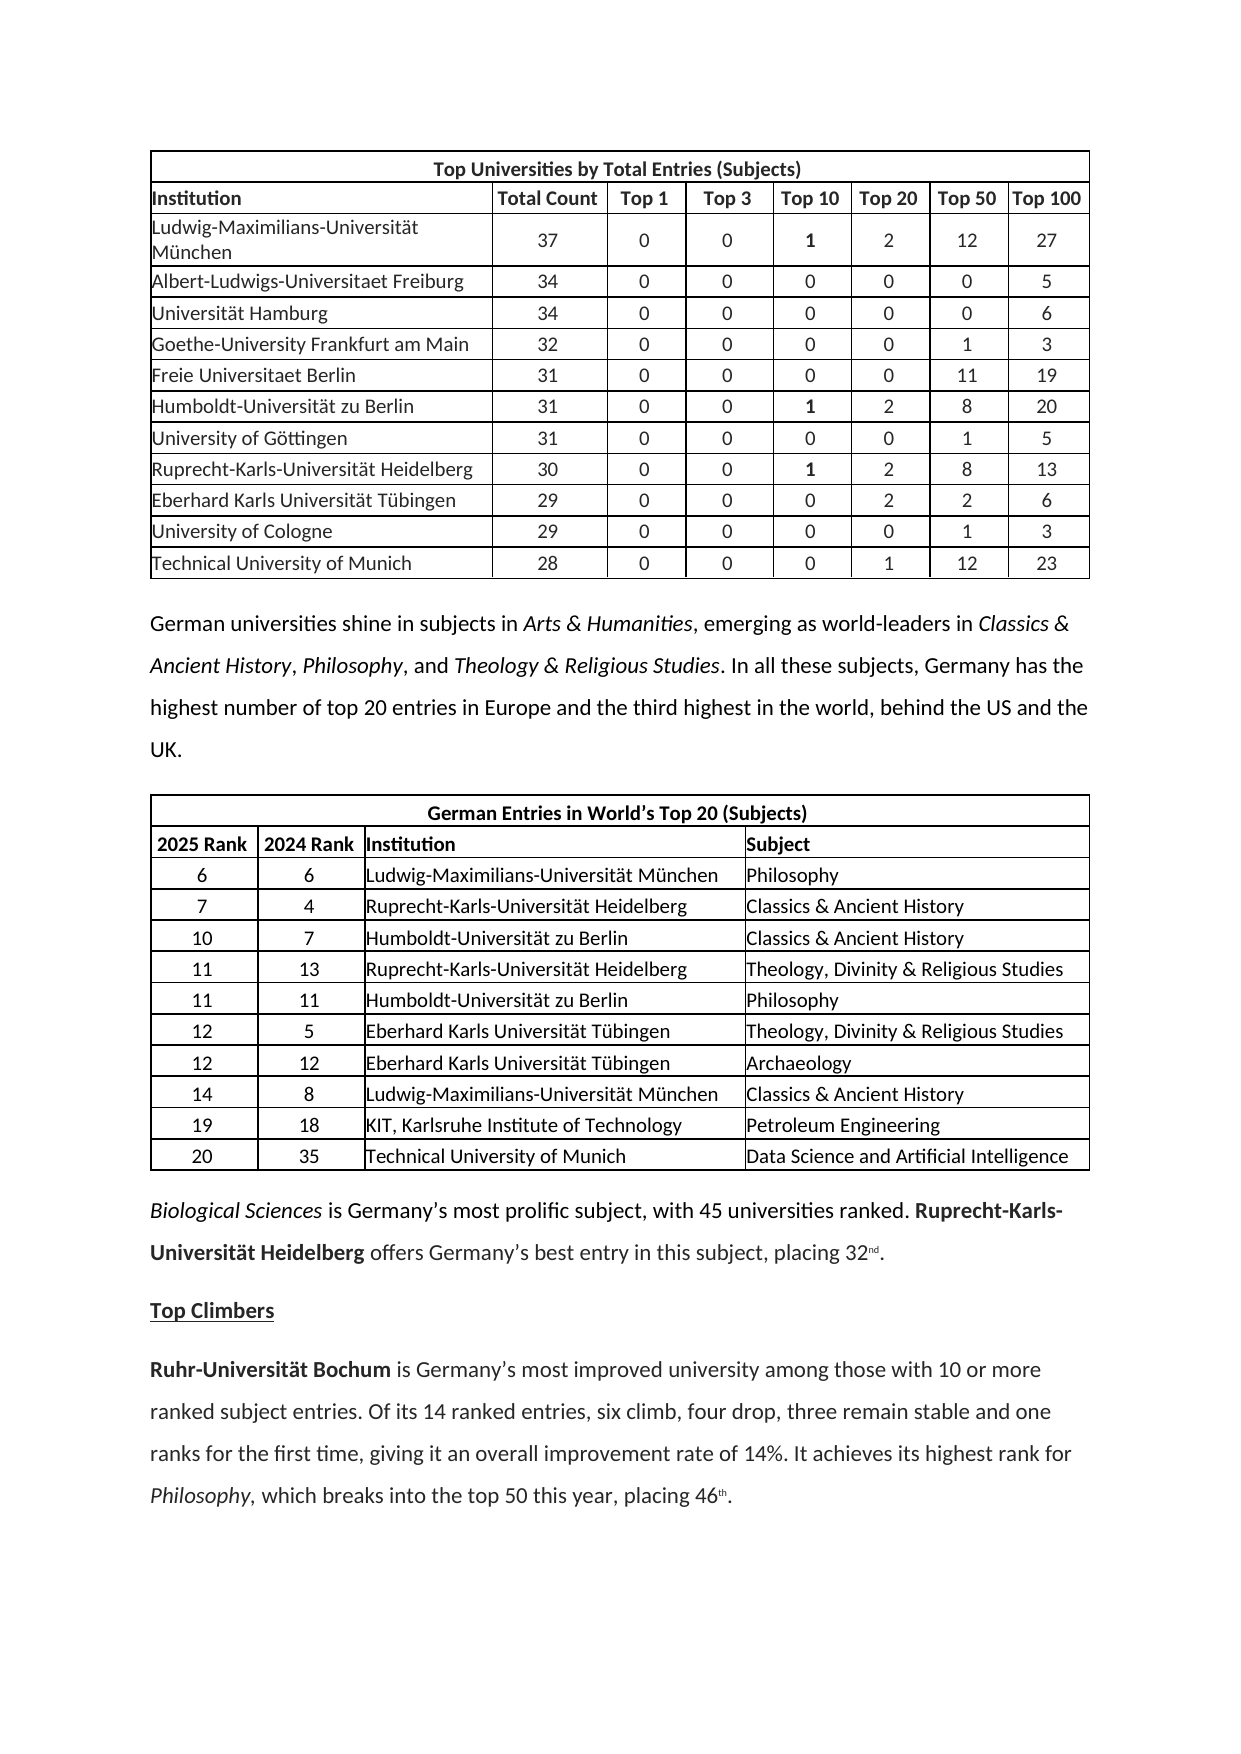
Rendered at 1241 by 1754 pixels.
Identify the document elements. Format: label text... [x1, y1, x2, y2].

table_cell 0 [774, 360, 851, 390]
table_cell 0 [608, 454, 685, 484]
table_cell 5 [1009, 267, 1089, 296]
table_cell 19 [152, 1108, 257, 1138]
table_cell 0 [687, 298, 773, 327]
table_cell 31 [493, 392, 607, 421]
table_cell 0 [774, 329, 851, 359]
table_cell 0 [774, 485, 851, 515]
table_cell 0 [687, 485, 773, 515]
table_cell 12 [152, 1015, 257, 1044]
table_cell Ludwig-Maximilians-Universität München [366, 1077, 745, 1107]
table_cell 10 [152, 921, 257, 950]
table_cell 0 [852, 329, 929, 359]
table_cell 1 [931, 423, 1008, 452]
text Ruhr-Universität Bochum is Germany’s most improved university among those with 10 or more ranked subject entries. Of its 14 ranked entries, six climb, four drop, three remain stable and one ranks for the first time, giving it an overall improvement rate of 14%. It achieves its highest rank for Philosophy, which breaks into the top 50 this year, placing 46th. [150, 1355, 1090, 1509]
table_cell 2025 Rank [152, 827, 257, 857]
table_cell 34 [493, 267, 607, 296]
table_cell 12 [931, 214, 1008, 265]
table_cell 37 [493, 214, 607, 265]
table_cell Classics & Ancient History [746, 1077, 1089, 1107]
table_cell Top 3 [687, 183, 773, 212]
table_cell 1 [931, 329, 1008, 359]
table_cell 0 [608, 485, 685, 515]
table_cell 7 [152, 890, 257, 919]
table_cell Institution [366, 827, 745, 857]
table_cell 0 [608, 548, 685, 577]
table_cell 1 [774, 392, 851, 421]
table_cell 28 [493, 548, 607, 577]
table_cell 0 [687, 360, 773, 390]
table_cell 6 [259, 858, 364, 888]
table_cell 2 [852, 454, 929, 484]
table_cell Universität Hamburg [152, 298, 492, 327]
table_cell Humboldt-Universität zu Berlin [366, 983, 745, 1013]
table_cell 31 [493, 360, 607, 390]
table_cell 32 [493, 329, 607, 359]
table_cell Top 100 [1009, 183, 1089, 212]
table_cell Petroleum Engineering [746, 1108, 1089, 1138]
table_cell 23 [1009, 548, 1089, 577]
table_header German Entries in World’s Top 20 (Subjects) [152, 796, 1089, 825]
table_cell 7 [259, 921, 364, 950]
table_cell Ruprecht-Karls-Universität Heidelberg [366, 952, 745, 982]
table_cell 0 [687, 392, 773, 421]
table_cell 0 [687, 267, 773, 296]
table_cell 13 [259, 952, 364, 982]
table_cell Institution [152, 183, 492, 212]
table_cell 0 [852, 423, 929, 452]
table_cell 11 [152, 983, 257, 1013]
table_cell 11 [931, 360, 1008, 390]
table_cell Ruprecht-Karls-Universität Heidelberg [366, 890, 745, 919]
table_cell Eberhard Karls Universität Tübingen [152, 485, 492, 515]
table_cell KIT, Karlsruhe Institute of Technology [366, 1108, 745, 1138]
table_cell Technical University of Munich [152, 548, 492, 577]
table_cell 29 [493, 517, 607, 546]
table_cell 0 [774, 548, 851, 577]
table_cell 8 [931, 392, 1008, 421]
table_cell 0 [687, 548, 773, 577]
table_cell 0 [931, 267, 1008, 296]
text Top Climbers [150, 1297, 1090, 1325]
table_cell 0 [608, 214, 685, 265]
table_cell Top 20 [852, 183, 929, 212]
table_cell 1 [774, 454, 851, 484]
table_cell 30 [493, 454, 607, 484]
table_cell 11 [152, 952, 257, 982]
table_cell 0 [852, 267, 929, 296]
table_cell 0 [687, 454, 773, 484]
table_cell 2 [852, 214, 929, 265]
table_header Top Universities by Total Entries (Subjects) [152, 152, 1089, 181]
table_cell 14 [152, 1077, 257, 1107]
table_cell 31 [493, 423, 607, 452]
table_cell 0 [608, 360, 685, 390]
text Biological Sciences is Germany’s most prolific subject, with 45 universities ranked. Ruprecht-Karls-Universität Heidelberg offers Germany’s best entry in this subject, placing 32nd. [150, 1196, 1090, 1266]
table_cell Theology, Divinity & Religious Studies [746, 1015, 1089, 1044]
table_cell 29 [493, 485, 607, 515]
table_cell Philosophy [746, 858, 1089, 888]
table_cell 2 [852, 485, 929, 515]
table_cell 0 [852, 298, 929, 327]
table_cell Ludwig-Maximilians-Universität München [152, 214, 492, 265]
table_cell 1 [931, 517, 1008, 546]
table_cell University of Cologne [152, 517, 492, 546]
table_cell 12 [259, 1046, 364, 1075]
table_cell 27 [1009, 214, 1089, 265]
table_cell 6 [1009, 485, 1089, 515]
table_cell Archaeology [746, 1046, 1089, 1075]
table_cell Classics & Ancient History [746, 890, 1089, 919]
table_cell 19 [1009, 360, 1089, 390]
table_cell 12 [931, 548, 1008, 577]
table_cell Eberhard Karls Universität Tübingen [366, 1015, 745, 1044]
table_cell 0 [608, 329, 685, 359]
table_cell 35 [259, 1140, 364, 1169]
table_cell Top 10 [774, 183, 851, 212]
table_cell 0 [687, 423, 773, 452]
table_cell Technical University of Munich [366, 1140, 745, 1169]
table_cell Humboldt-Universität zu Berlin [366, 921, 745, 950]
table_cell 5 [259, 1015, 364, 1044]
table_cell University of Göttingen [152, 423, 492, 452]
table_cell 11 [259, 983, 364, 1013]
table_cell 0 [608, 392, 685, 421]
table_cell 1 [852, 548, 929, 577]
table_cell 12 [152, 1046, 257, 1075]
table_cell Data Science and Artificial Intelligence [746, 1140, 1089, 1169]
table_cell 0 [608, 267, 685, 296]
table_cell 2024 Rank [259, 827, 364, 857]
table_cell 8 [259, 1077, 364, 1107]
table_cell Theology, Divinity & Religious Studies [746, 952, 1089, 982]
table_cell 3 [1009, 517, 1089, 546]
table_cell Eberhard Karls Universität Tübingen [366, 1046, 745, 1075]
table_cell Humboldt-Universität zu Berlin [152, 392, 492, 421]
table_cell 4 [259, 890, 364, 919]
table_cell 13 [1009, 454, 1089, 484]
table_cell 0 [931, 298, 1008, 327]
table_cell Ludwig-Maximilians-Universität München [366, 858, 745, 888]
table_cell 18 [259, 1108, 364, 1138]
table_cell 2 [931, 485, 1008, 515]
table_cell 0 [608, 423, 685, 452]
table_cell 20 [152, 1140, 257, 1169]
table_cell 0 [852, 360, 929, 390]
table_cell 34 [493, 298, 607, 327]
table_cell 1 [774, 214, 851, 265]
table_cell 2 [852, 392, 929, 421]
table_cell 0 [687, 214, 773, 265]
table_cell Top 1 [608, 183, 685, 212]
table_cell 6 [152, 858, 257, 888]
table_cell Goethe-University Frankfurt am Main [152, 329, 492, 359]
table_cell 0 [608, 298, 685, 327]
table_cell Classics & Ancient History [746, 921, 1089, 950]
table_cell 20 [1009, 392, 1089, 421]
table_cell 0 [774, 267, 851, 296]
table_cell 5 [1009, 423, 1089, 452]
table_cell Freie Universitaet Berlin [152, 360, 492, 390]
table_cell Total Count [493, 183, 607, 212]
table_cell 6 [1009, 298, 1089, 327]
table_cell 0 [852, 517, 929, 546]
table_cell 0 [687, 517, 773, 546]
table_cell 0 [608, 517, 685, 546]
table_cell 3 [1009, 329, 1089, 359]
table_cell 8 [931, 454, 1008, 484]
table_cell 0 [687, 329, 773, 359]
text German universities shine in subjects in Arts & Humanities, emerging as world-leaders in Classics & Ancient History, Philosophy, and Theology & Religious Studies. In all these subjects, Germany has the highest number of top 20 entries in Europe and the third highest in the world, behind the US and the UK. [150, 609, 1090, 763]
table_cell Subject [746, 827, 1089, 857]
table_cell 0 [774, 298, 851, 327]
table_cell Philosophy [746, 983, 1089, 1013]
table_cell Ruprecht-Karls-Universität Heidelberg [152, 454, 492, 484]
table_cell 0 [774, 423, 851, 452]
table_cell Top 50 [931, 183, 1008, 212]
table_cell Albert-Ludwigs-Universitaet Freiburg [152, 267, 492, 296]
table_cell 0 [774, 517, 851, 546]
